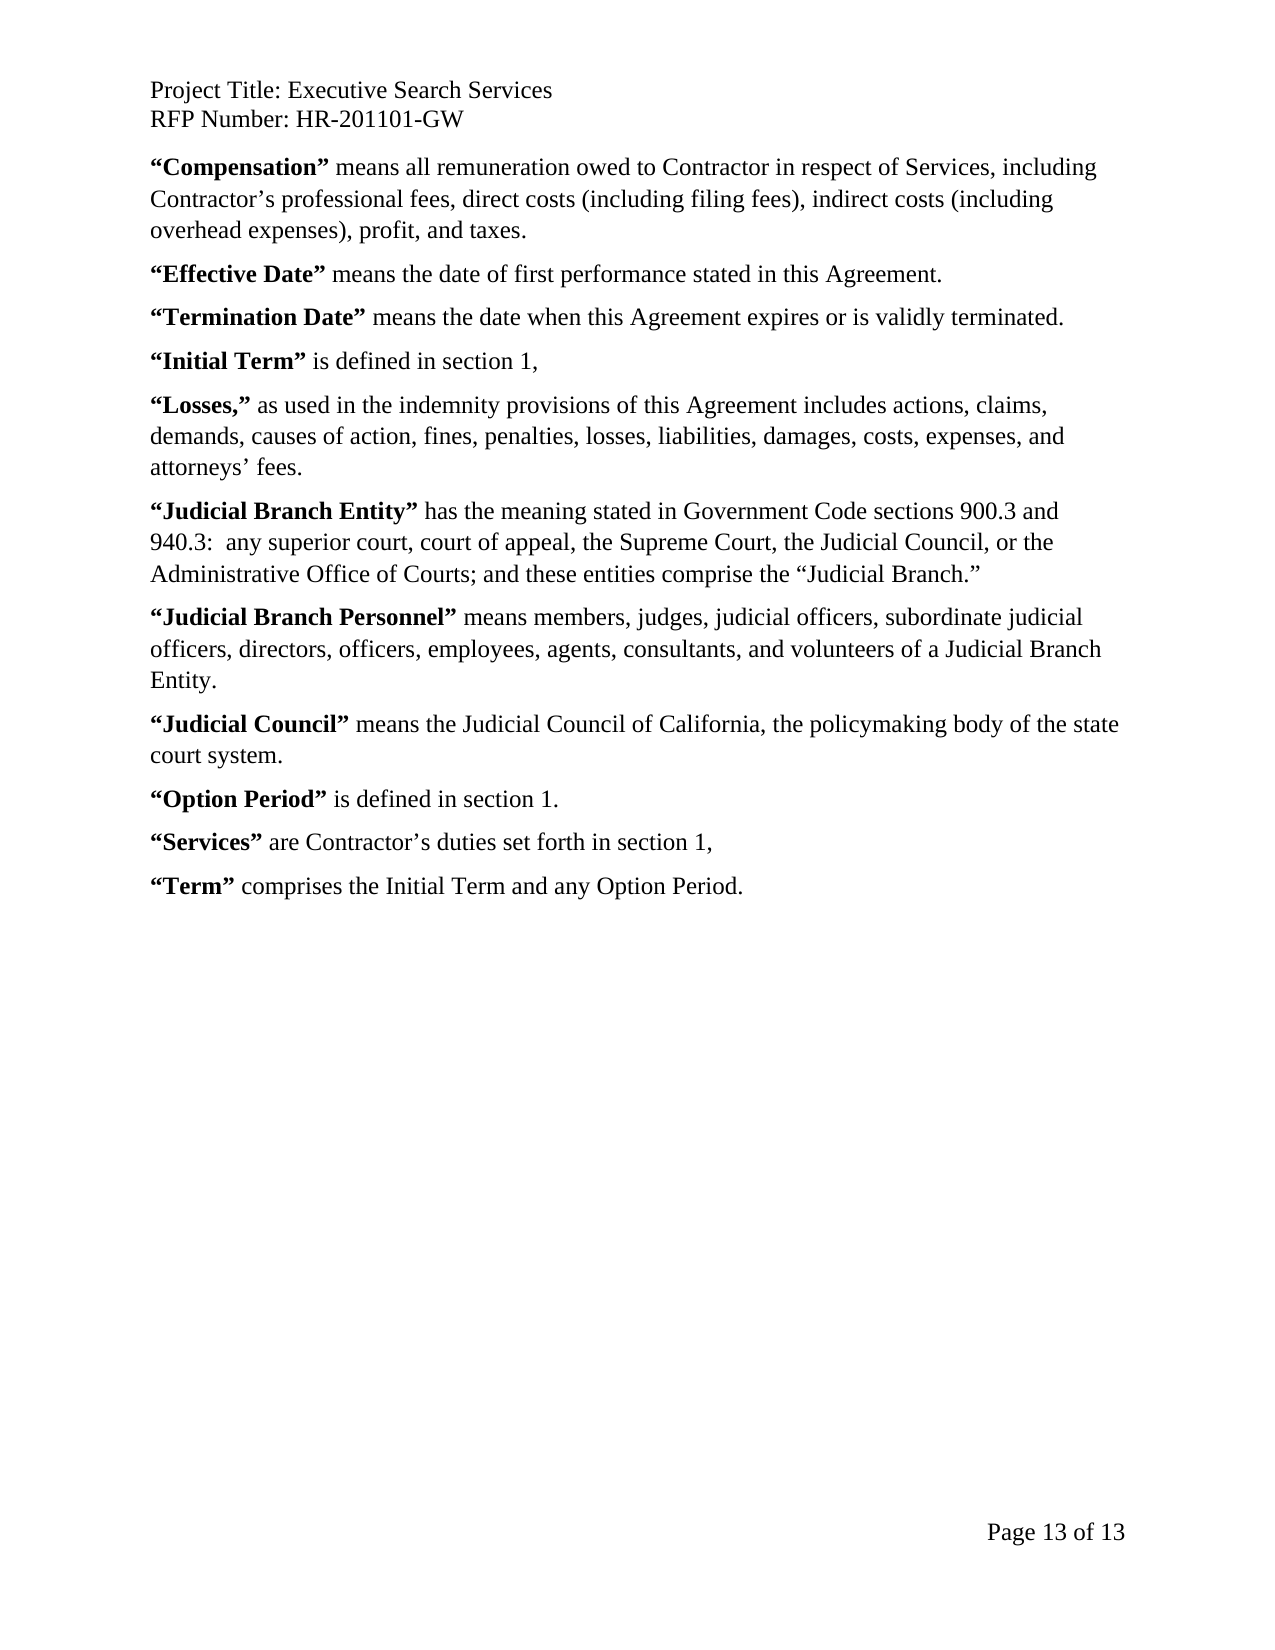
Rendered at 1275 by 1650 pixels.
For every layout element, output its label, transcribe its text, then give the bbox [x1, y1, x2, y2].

text “Term” comprises the Initial Term and any Option Period. [150, 869, 1125, 900]
text “Initial Term” is defined in section 1, [150, 344, 1125, 375]
text “Judicial Branch Entity” has the meaning stated in Government Code sections 900.3 and 940.3: any superior court, court of appeal, the Supreme Court, the Judicial Council, or the Administrative Office of Courts; and these entities comprise the “Judicial Branch.” [150, 494, 1125, 587]
text “Effective Date” means the date of first performance stated in this Agreement. [150, 256, 1125, 287]
text “Compensation” means all remuneration owed to Contractor in respect of Services, including Contractor’s professional fees, direct costs (including filing fees), indirect costs (including overhead expenses), profit, and taxes. [150, 150, 1125, 244]
text “Termination Date” means the date when this Agreement expires or is validly terminated. [150, 300, 1125, 331]
text “Option Period” is defined in section 1. [150, 781, 1125, 812]
text “Services” are Contractor’s duties set forth in section 1, [150, 825, 1125, 856]
text “Judicial Branch Personnel” means members, judges, judicial officers, subordinate judicial officers, directors, officers, employees, agents, consultants, and volunteers of a Judicial Branch Entity. [150, 600, 1125, 694]
text “Losses,” as used in the indemnity provisions of this Agreement includes actions, claims, demands, causes of action, fines, penalties, losses, liabilities, damages, costs, expenses, and attorneys’ fees. [150, 387, 1125, 481]
text “Judicial Council” means the Judicial Council of California, the policymaking body of the state court system. [150, 706, 1125, 769]
